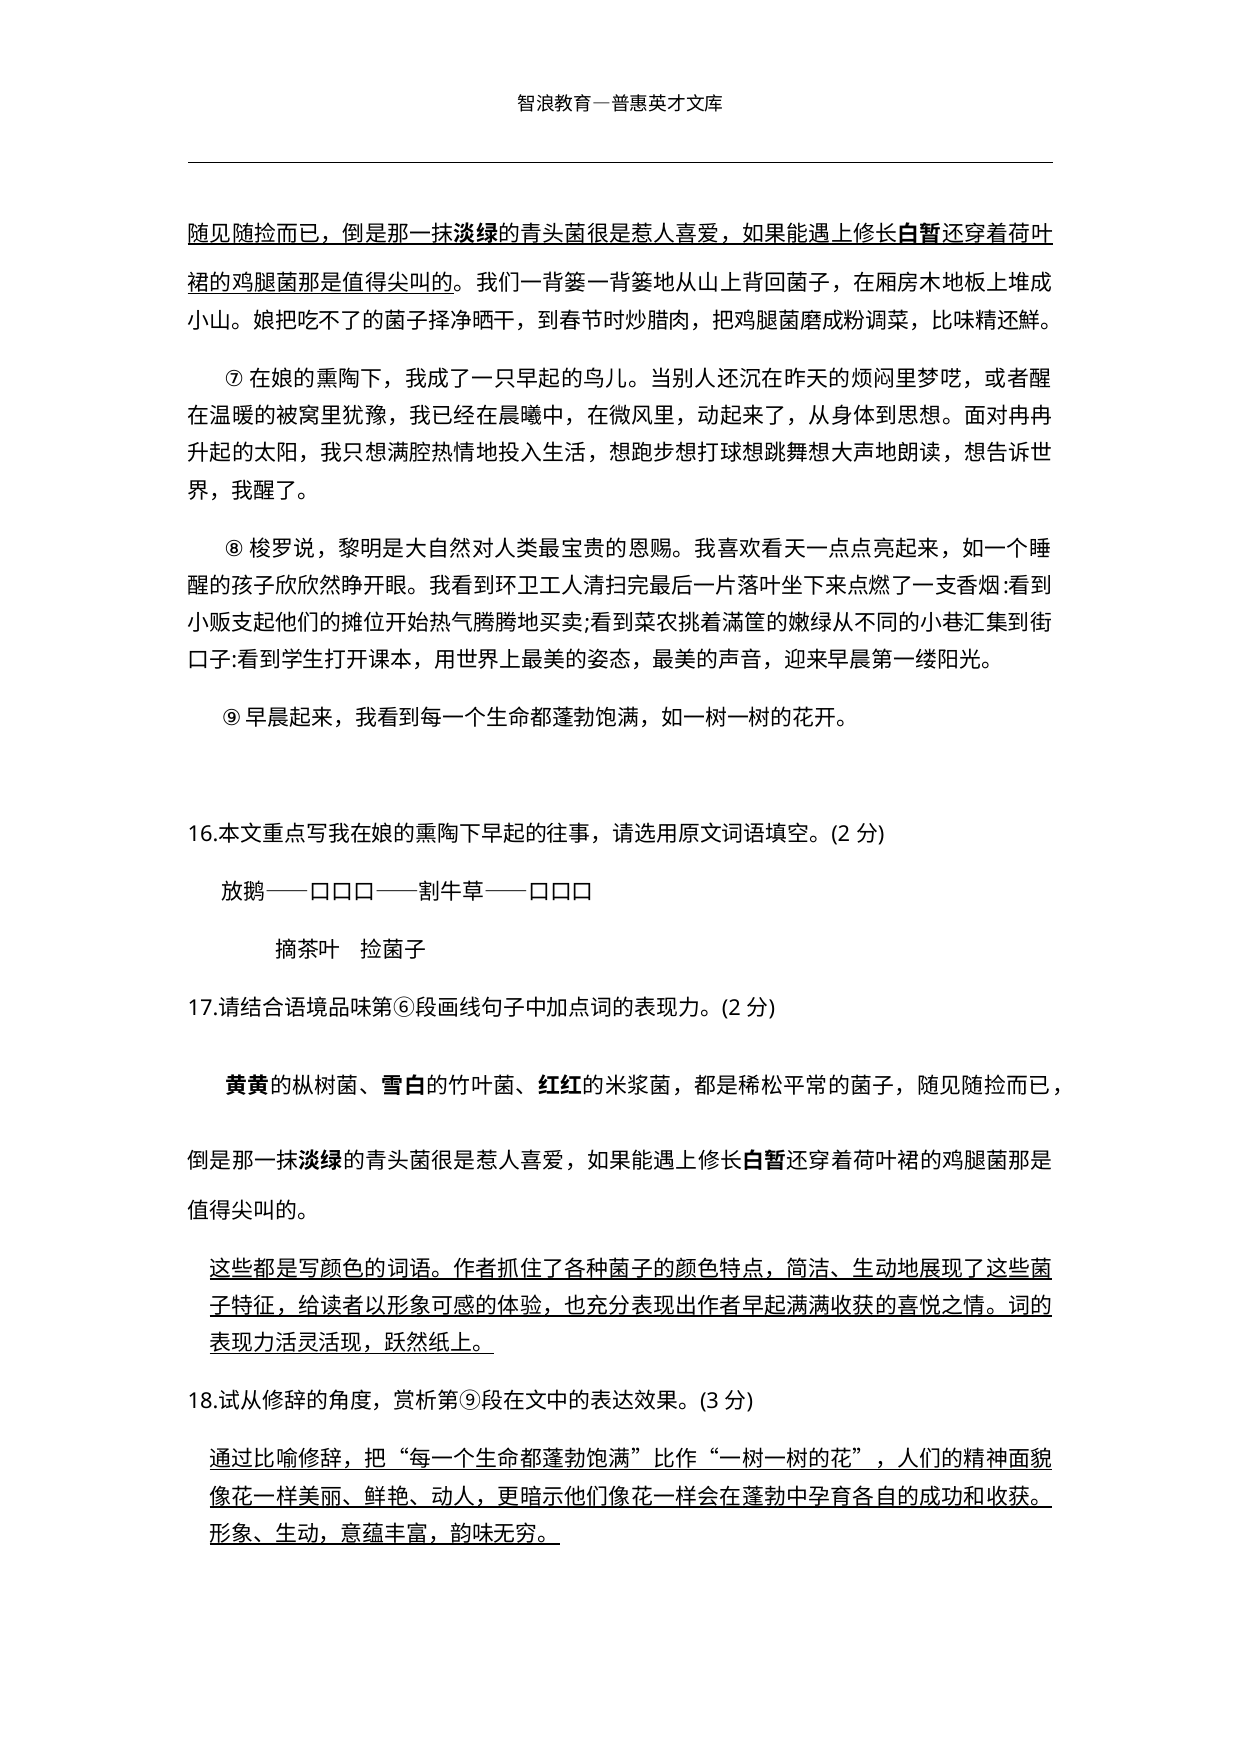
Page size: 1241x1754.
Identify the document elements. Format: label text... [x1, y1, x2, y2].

text 黄黄的枞树菌、雪白的竹叶菌、红红的米浆菌，都是稀松平常的菌子，随见随捡而已，倒是那一抹淡绿的青头菌很是惹人喜爱，如果能遇上修长白暂还穿着荷叶裙的鸡腿菌那是值得尖叫的。 [187, 1048, 1053, 1225]
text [187, 195, 1053, 243]
text 17.请结合语境品味第⑥段画线句子中加点词的表现力。(2 分) [187, 990, 1053, 1022]
text ⑨早晨起来，我看到每一个生命都蓬勃饱满，如一树一树的花开。 [187, 700, 1053, 733]
text 16.本文重点写我在娘的熏陶下早起的往事，请选用原文词语填空。(2 分) [187, 816, 1053, 848]
text ⑧梭罗说，黎明是大自然对人类最宝贵的恩赐。我喜欢看天一点点亮起来，如一个睡醒的孩子欣欣然睁开眼。我看到环卫工人清扫完最后一片落叶坐下来点燃了一支香烟:看到小贩支起他们的摊位开始热气腾腾地买卖;看到菜农挑着滿筐的嫩绿从不同的小巷汇集到街口子:看到学生打开课本，用世界上最美的姿态，最美的声音，迎来早晨第一缕阳光。 [187, 530, 1053, 674]
text ⑦在娘的熏陶下，我成了一只早起的鸟儿。当别人还沉在昨天的烦闷里梦呓，或者醒在温暖的被窝里犹豫，我已经在晨曦中，在微风里，动起来了，从身体到思想。面对冉冉升起的太阳，我只想满腔热情地投入生活，想跑步想打球想跳舞想大声地朗读，想告诉世界，我醒了。 [187, 360, 1053, 505]
text 通过比喻修辞，把“每一个生命都蓬勃饱满”比作“一树一树的花”，人们的精神面貌像花一样美丽、鲜艳、动人，更暗示他们像花一样会在蓬勃中孕育各自的成功和收获。形象、生动，意蕴丰富，韵味无穷。 [209, 1441, 1053, 1548]
text 放鹅——口口口——割牛草——口口口 [187, 874, 1053, 906]
text 18.试从修辞的角度，赏析第⑨段在文中的表达效果。(3 分) [187, 1383, 1053, 1416]
text 这些都是写颜色的词语。作者抓住了各种菌子的颜色特点，简洁、生动地展现了这些菌子特征，给读者以形象可感的体验，也充分表现出作者早起满满收获的喜悦之情。词的表现力活灵活现，跃然纸上。 [209, 1250, 1053, 1357]
text 摘茶叶 捡菌子 [275, 932, 1053, 964]
